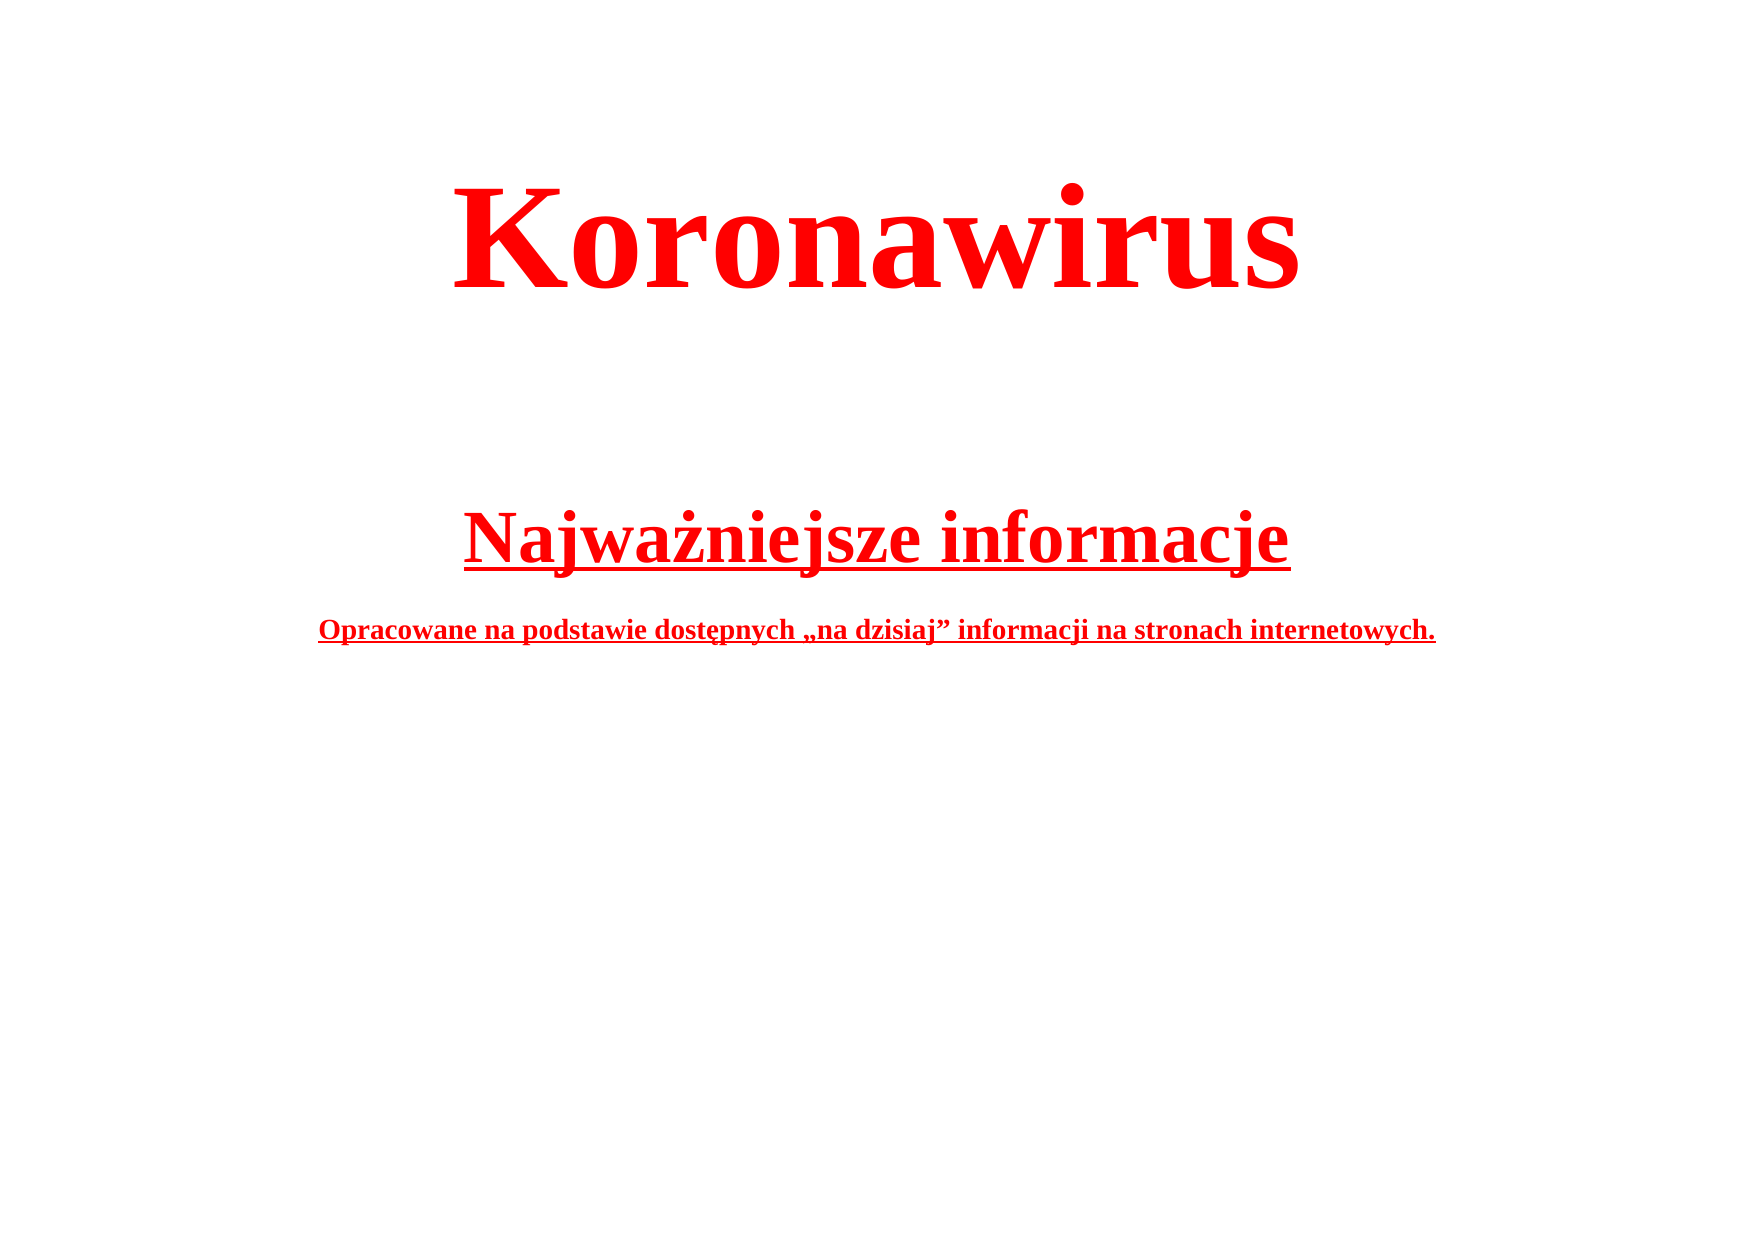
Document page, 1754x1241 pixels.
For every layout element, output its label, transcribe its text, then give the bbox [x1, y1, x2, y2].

text Najważniejsze informacje [148, 493, 1606, 579]
text Koronawirus [148, 148, 1606, 320]
text Opracowane na podstawie dostępnych „na dzisiaj” informacji na stronach internetowych. [148, 612, 1606, 646]
